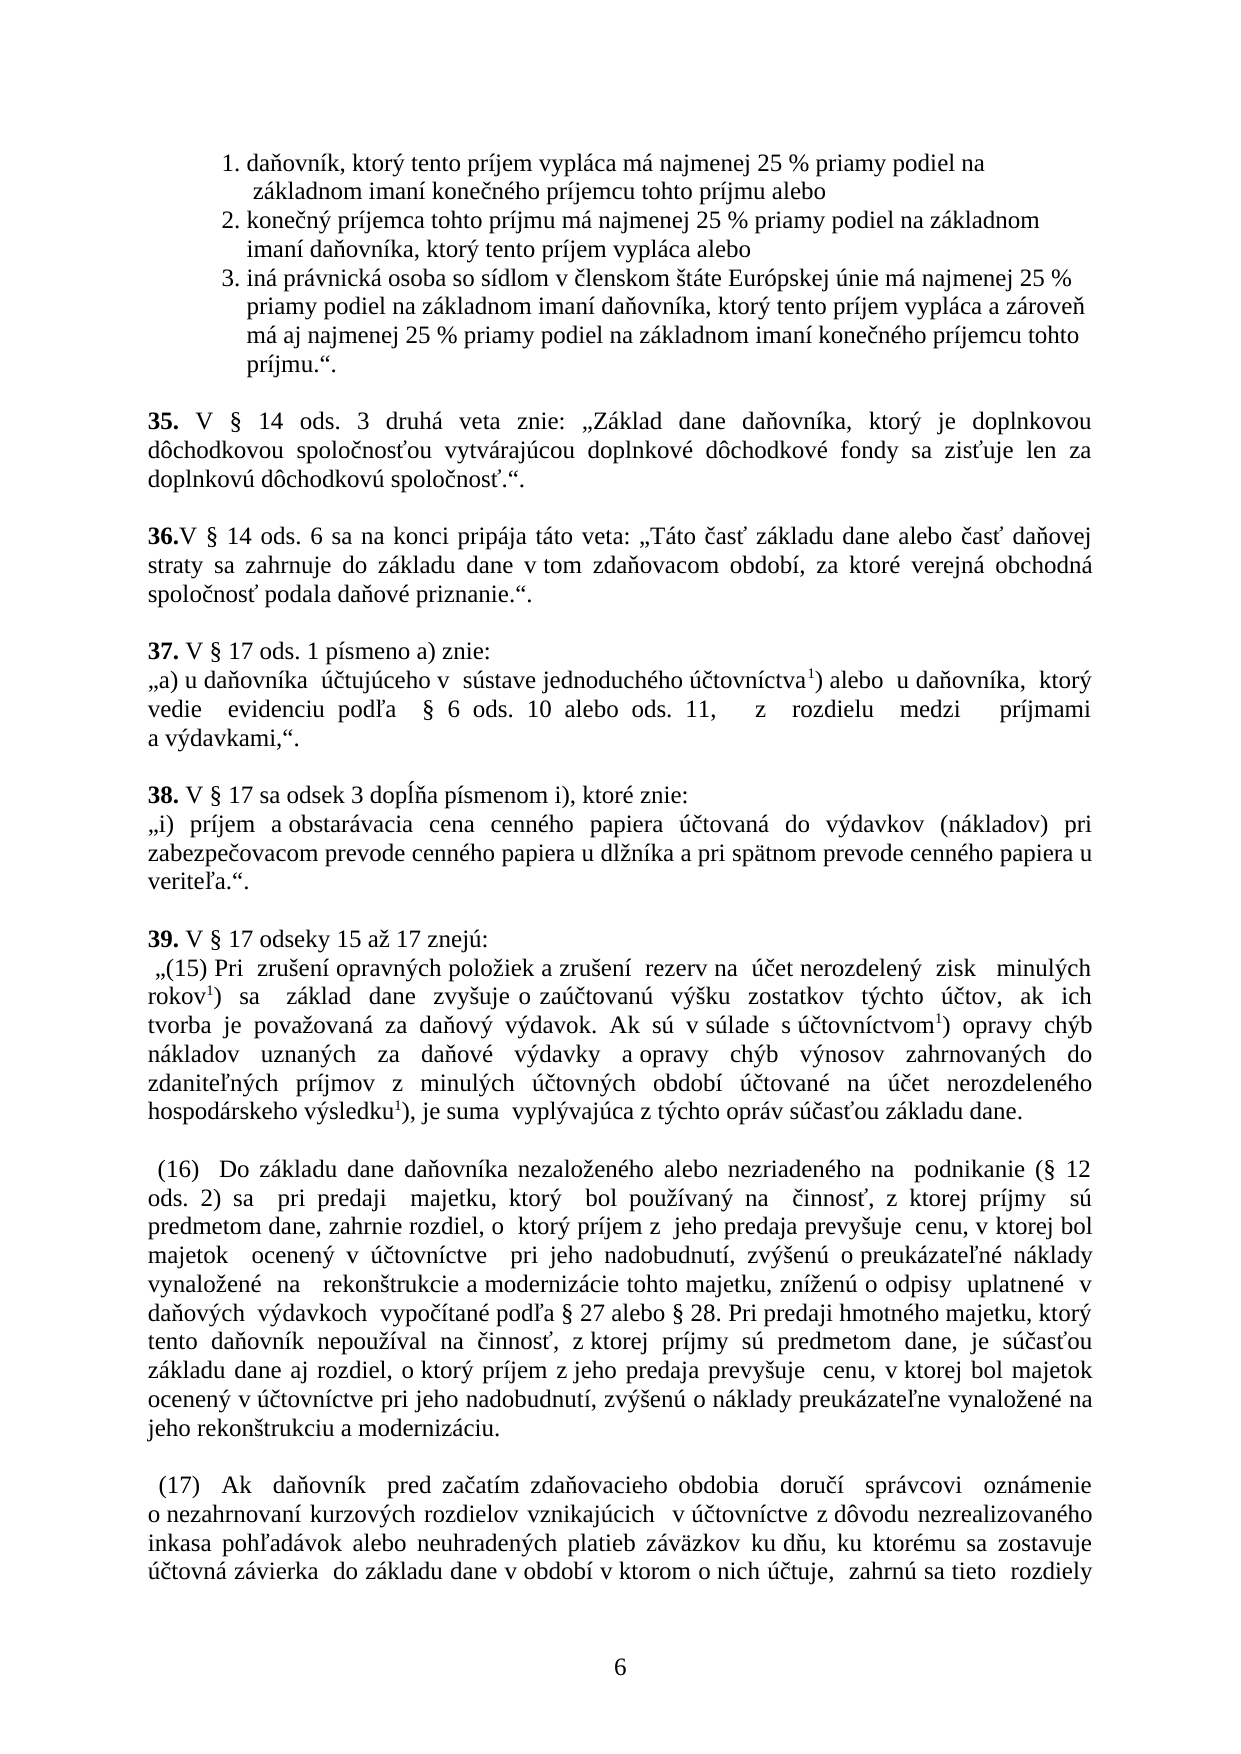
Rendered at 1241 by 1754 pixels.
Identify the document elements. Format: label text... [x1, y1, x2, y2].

text 39. V § 17 odseky 15 až 17 znejú: [148, 924, 1093, 953]
text (16) Do základu dane daňovníka nezaloženého alebo nezriadeného na podnikanie (§ 12 ods. 2) sa pri predaji majetku, ktorý bol používaný na činnosť, z ktorej príjmy sú predmetom dane, zahrnie rozdiel, o ktorý príjem z jeho predaja prevyšuje cenu, v ktorej bol majetok ocenený v účtovníctve pri jeho nadobudnutí, zvýšenú o preukázateľné náklady vynaložené na rekonštrukcie a modernizácie tohto majetku, zníženú o odpisy uplatnené v daňových výdavkoch vypočítané podľa § 27 alebo § 28. Pri predaji hmotného majetku, ktorý tento daňovník nepoužíval na činnosť, z ktorej príjmy sú predmetom dane, je súčasťou základu dane aj rozdiel, o ktorý príjem z jeho predaja prevyšuje cenu, v ktorej bol majetok ocenený v účtovníctve pri jeho nadobudnutí, zvýšenú o náklady preukázateľne vynaložené na jeho rekonštrukciu a modernizáciu. [148, 1154, 1093, 1441]
text príjmu.“. [148, 349, 1093, 378]
text 35. V § 14 ods. 3 druhá veta znie: „Základ dane daňovníka, ktorý je doplnkovou dôchodkovou spoločnosťou vytvárajúcou doplnkové dôchodkové fondy sa zisťuje len za doplnkovú dôchodkovú spoločnosť.“. [148, 406, 1093, 493]
text má aj najmenej 25 % priamy podiel na základnom imaní konečného príjemcu tohto [148, 320, 1093, 349]
text „i) príjem a obstarávacia cena cenného papiera účtovaná do výdavkov (nákladov) pri zabezpečovacom prevode cenného papiera u dlžníka a pri spätnom prevode cenného papiera u veriteľa.“. [148, 809, 1093, 895]
text 38. V § 17 sa odsek 3 dopĺňa písmenom i), ktoré znie: [148, 780, 1093, 809]
text 37. V § 17 ods. 1 písmeno a) znie: [148, 636, 1093, 665]
text 2. konečný príjemca tohto príjmu má najmenej 25 % priamy podiel na základnom [221, 205, 1093, 234]
text „a) u daňovníka účtujúceho v sústave jednoduchého účtovníctva1) alebo u daňovníka, ktorý vedie evidenciu podľa § 6 ods. 10 alebo ods. 11, z rozdielu medzi príjmami a výdavkami,“. [148, 665, 1093, 751]
text imaní daňovníka, ktorý tento príjem vypláca alebo [221, 234, 1093, 263]
text 36.V § 14 ods. 6 sa na konci pripája táto veta: „Táto časť základu dane alebo časť daňovej straty sa zahrnuje do základu dane v tom zdaňovacom období, za ktoré verejná obchodná spoločnosť podala daňové priznanie.“. [148, 521, 1093, 608]
text 3. iná právnická osoba so sídlom v členskom štáte Európskej únie má najmenej 25 % [148, 263, 1093, 291]
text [148, 1470, 1093, 1585]
text 1. daňovník, ktorý tento príjem vypláca má najmenej 25 % priamy podiel na [148, 148, 1093, 176]
text základnom imaní konečného príjemcu tohto príjmu alebo [148, 176, 1093, 205]
text priamy podiel na základnom imaní daňovníka, ktorý tento príjem vypláca a zároveň [148, 291, 1093, 320]
text „(15) Pri zrušení opravných položiek a zrušení rezerv na účet nerozdelený zisk minulých rokov1) sa základ dane zvyšuje o zaúčtovanú výšku zostatkov týchto účtov, ak ich tvorba je považovaná za daňový výdavok. Ak sú v súlade s účtovníctvom1) opravy chýb nákladov uznaných za daňové výdavky a opravy chýb výnosov zahrnovaných do zdaniteľných príjmov z minulých účtovných období účtované na účet nerozdeleného hospodárskeho výsledku1), je suma vyplývajúca z týchto opráv súčasťou základu dane. [148, 953, 1093, 1125]
